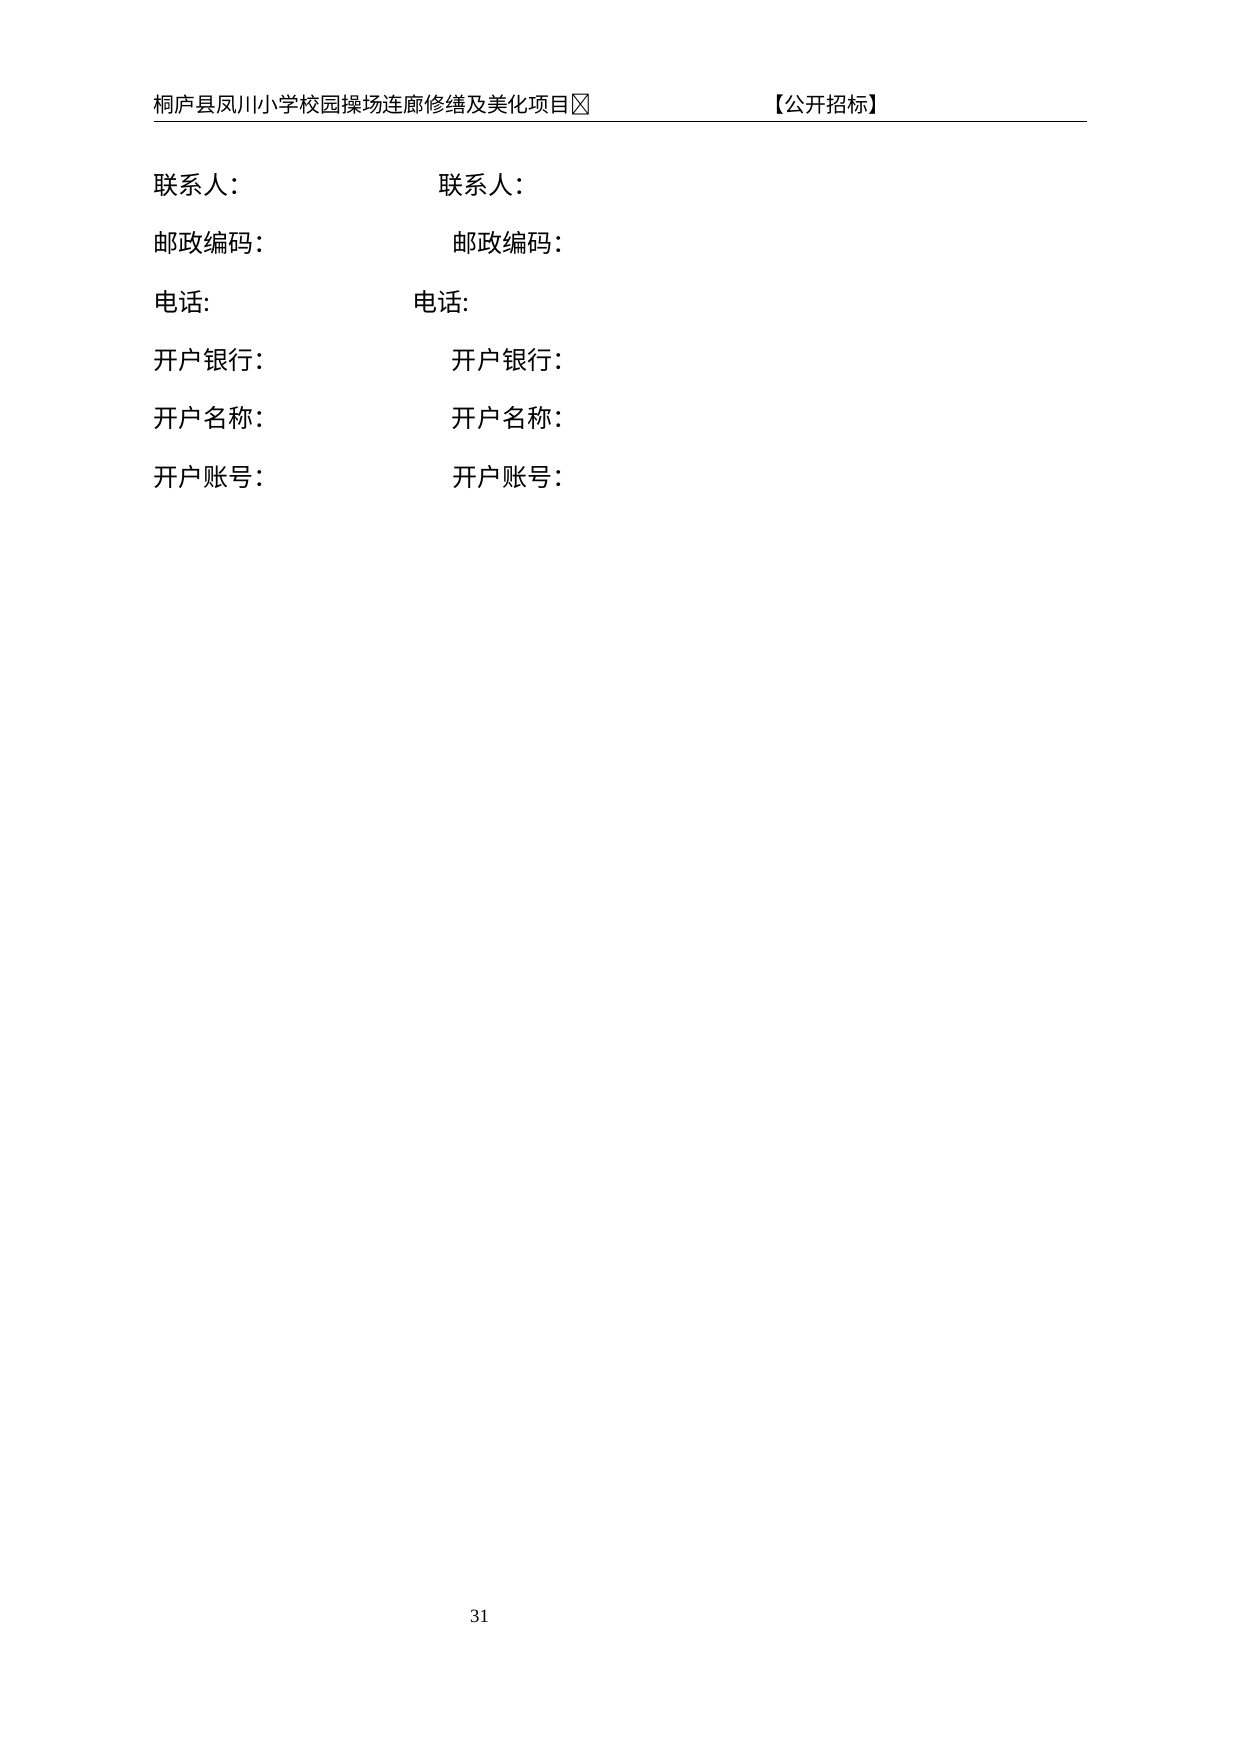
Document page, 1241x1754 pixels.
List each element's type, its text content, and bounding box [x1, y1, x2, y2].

text 开户银行： 开户银行： [153, 323, 1087, 381]
text 开户账号： 开户账号： [153, 439, 1087, 498]
text 开户名称： 开户名称： [153, 381, 1087, 439]
text 邮政编码： 邮政编码： [153, 206, 1087, 264]
text 电话: 电话: [153, 264, 1087, 323]
text 联系人： 联系人： [153, 148, 1087, 206]
